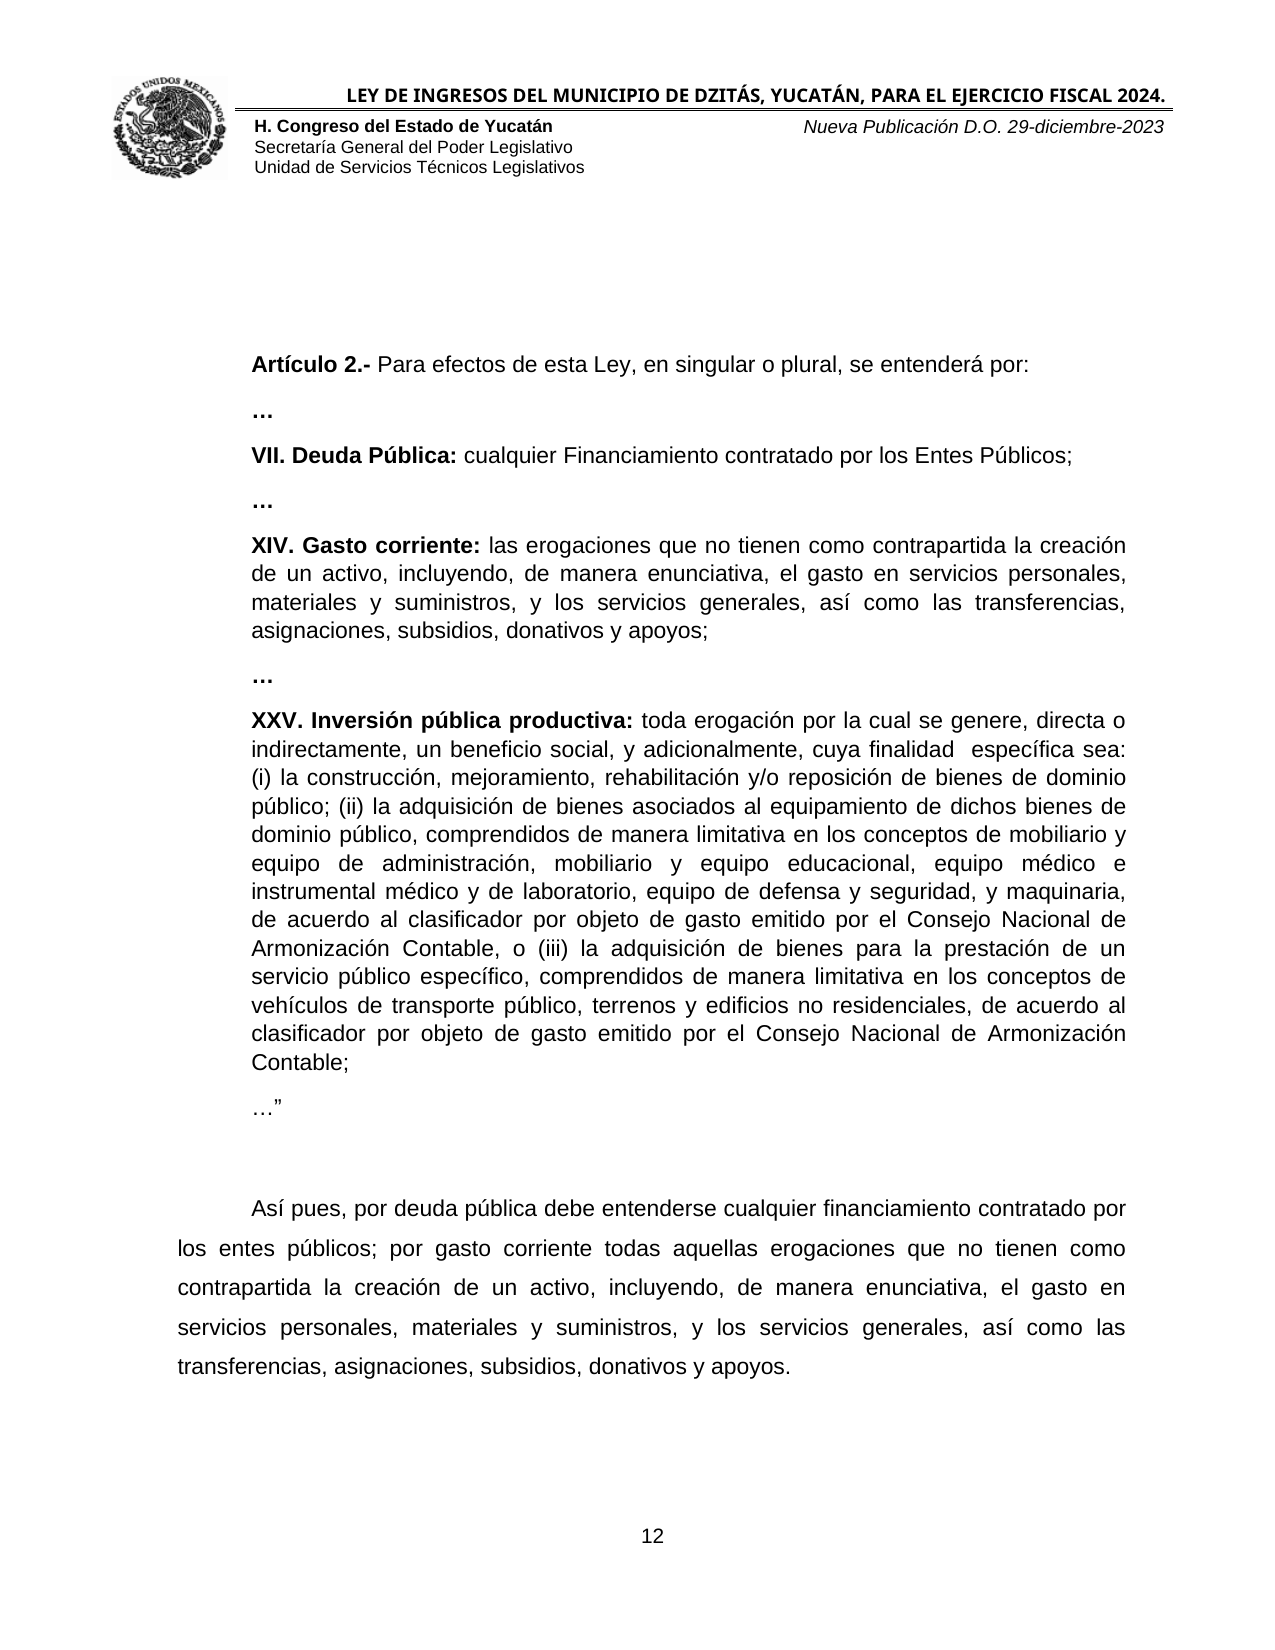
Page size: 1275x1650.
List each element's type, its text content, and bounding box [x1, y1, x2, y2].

text VII. Deuda Pública: cualquier Financiamiento contratado por los Entes Públicos; [251, 442, 1127, 468]
text XXV. Inversión pública productiva: toda erogación por la cual se genere, directa o indirectamente, un beneficio social, y adicionalmente, cuya finalidad específica sea: (i) la construcción, mejoramiento, rehabilitación y/o reposición de bienes de dominio público; (ii) la adquisición de bienes asociados al equipamiento de dichos bienes de dominio público, comprendidos de manera limitativa en los conceptos de mobiliario y equipo de administración, mobiliario y equipo educacional, equipo médico e instrumental médico y de laboratorio, equipo de defensa y seguridad, y maquinaria, de acuerdo al clasificador por objeto de gasto emitido por el Consejo Nacional de Armonización Contable, o (iii) la adquisición de bienes para la prestación de un servicio público específico, comprendidos de manera limitativa en los conceptos de vehículos de transporte público, terrenos y edificios no residenciales, de acuerdo al clasificador por objeto de gasto emitido por el Consejo Nacional de Armonización Contable; [251, 707, 1127, 1075]
text XIV. Gasto corriente: las erogaciones que no tienen como contrapartida la creación de un activo, incluyendo, de manera enunciativa, el gasto en servicios personales, materiales y suministros, y los servicios generales, así como las transferencias, asignaciones, subsidios, donativos y apoyos; [251, 532, 1127, 643]
text … [251, 487, 1127, 513]
text … [251, 662, 1127, 689]
text Artículo 2.- Para efectos de esta Ley, en singular o plural, se entenderá por: [251, 351, 1127, 378]
text …” [251, 1094, 1127, 1120]
text … [251, 397, 1127, 423]
text Así pues, por deuda pública debe entenderse cualquier financiamiento contratado por los entes públicos; por gasto corriente todas aquellas erogaciones que no tienen como contrapartida la creación de un activo, incluyendo, de manera enunciativa, el gasto en servicios personales, materiales y suministros, y los servicios generales, así como las transferencias, asignaciones, subsidios, donativos y apoyos. [177, 1195, 1127, 1379]
